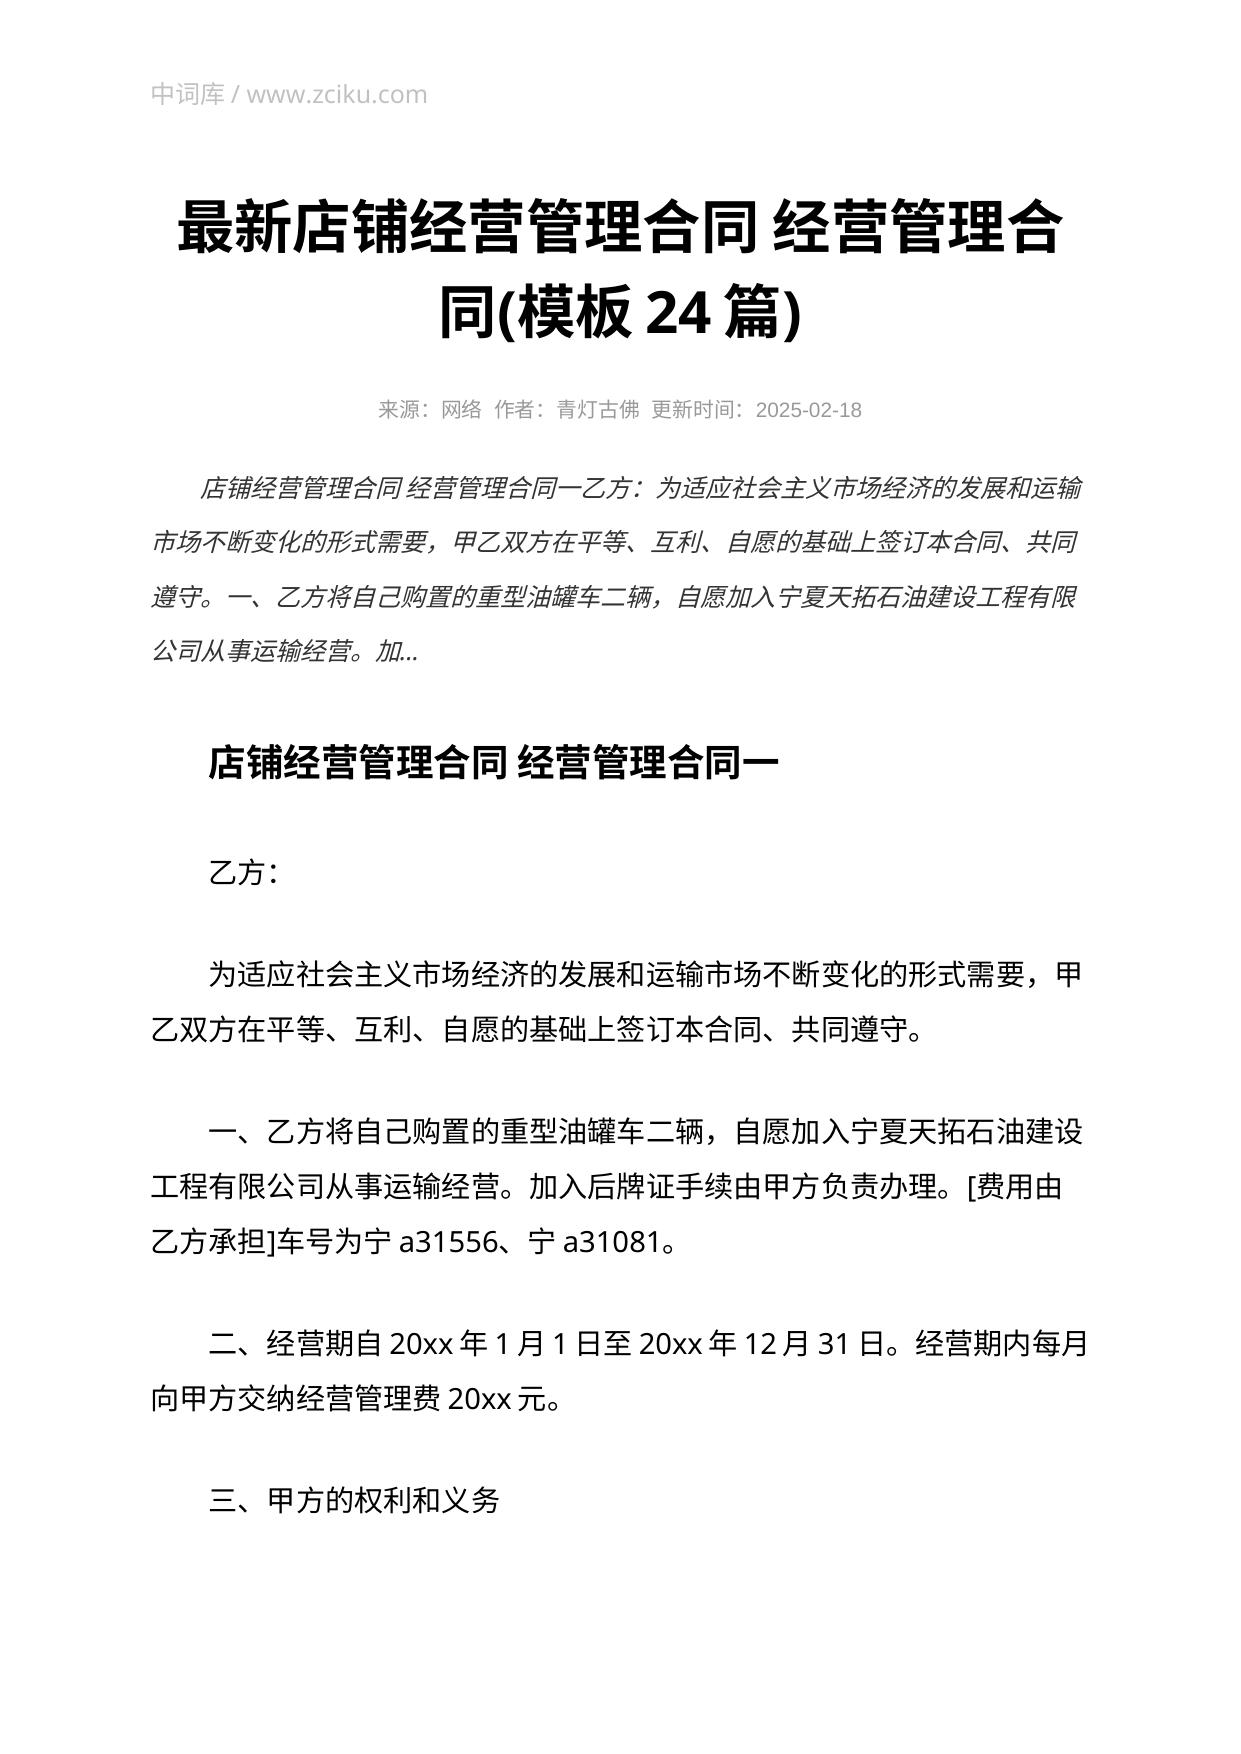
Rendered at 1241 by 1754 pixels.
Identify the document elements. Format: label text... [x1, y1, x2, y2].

text 一、乙方将自己购置的重型油罐车二辆，自愿加入宁夏天拓石油建设工程有限公司从事运输经营。加入后牌证手续由甲方负责办理。[费用由乙方承担]车号为宁a31556、宁a31081。 [150, 1108, 1090, 1261]
text 为适应社会主义市场经济的发展和运输市场不断变化的形式需要，甲乙双方在平等、互利、自愿的基础上签订本合同、共同遵守。 [150, 952, 1090, 1049]
subtitle 最新店铺经营管理合同 经营管理合同(模板24篇) [150, 181, 1090, 351]
text 二、经营期自20xx年1月1日至20xx年12月31日。经营期内每月向甲方交纳经营管理费20xx元。 [150, 1320, 1090, 1418]
text 店铺经营管理合同 经营管理合同一 [150, 733, 1090, 787]
text 三、甲方的权利和义务 [150, 1477, 1090, 1519]
text 来源：网络 作者：青灯古佛 更新时间：2025-02-18 [150, 397, 1090, 421]
text 乙方： [150, 850, 1090, 892]
text 店铺经营管理合同 经营管理合同一乙方：为适应社会主义市场经济的发展和运输市场不断变化的形式需要，甲乙双方在平等、互利、自愿的基础上签订本合同、共同遵守。一、乙方将自己购置的重型油罐车二辆，自愿加入宁夏天拓石油建设工程有限公司从事运输经营。加... [150, 468, 1090, 668]
